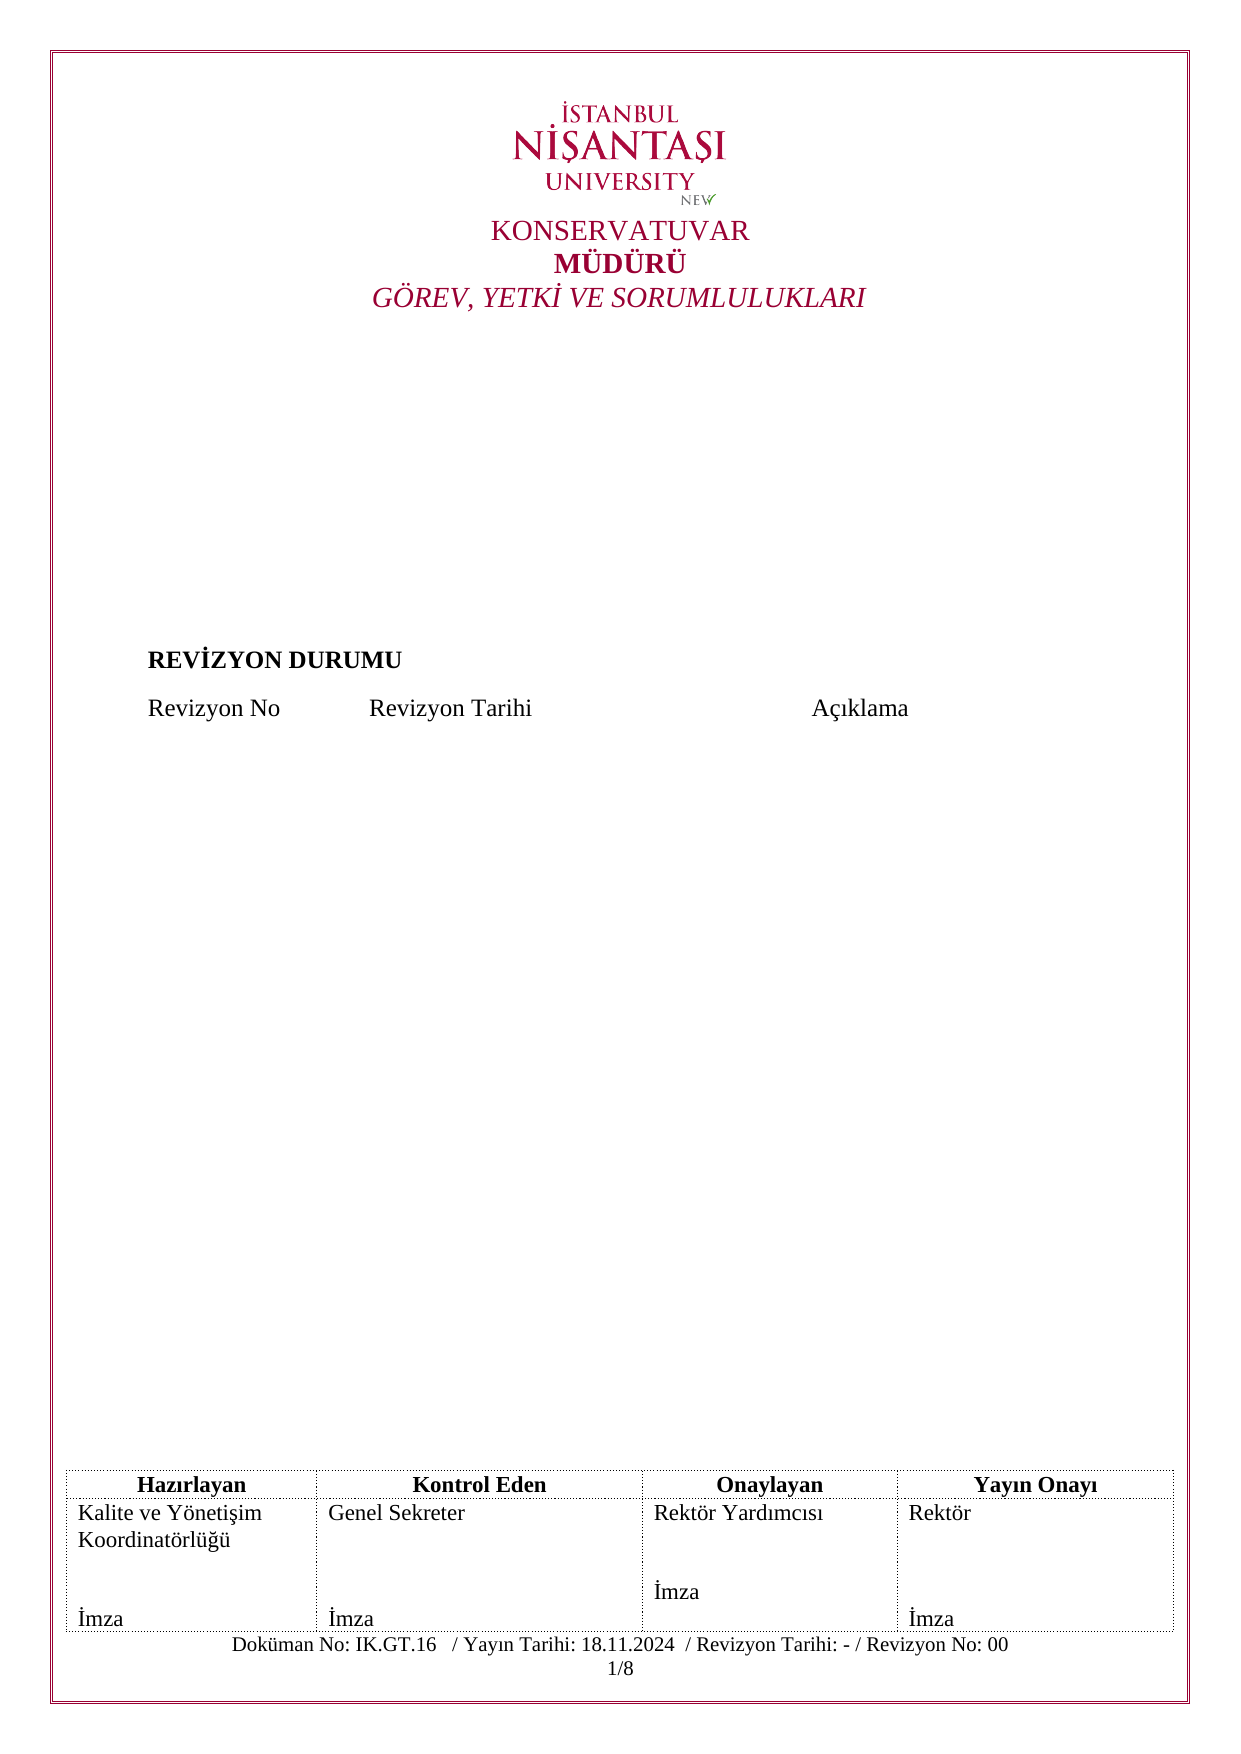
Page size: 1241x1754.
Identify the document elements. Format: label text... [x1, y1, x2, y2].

picture [509, 94, 732, 213]
text REVİZYON DURUMU [148, 646, 1093, 674]
text Revizyon No Revizyon Tarihi Açıklama [148, 693, 1093, 722]
